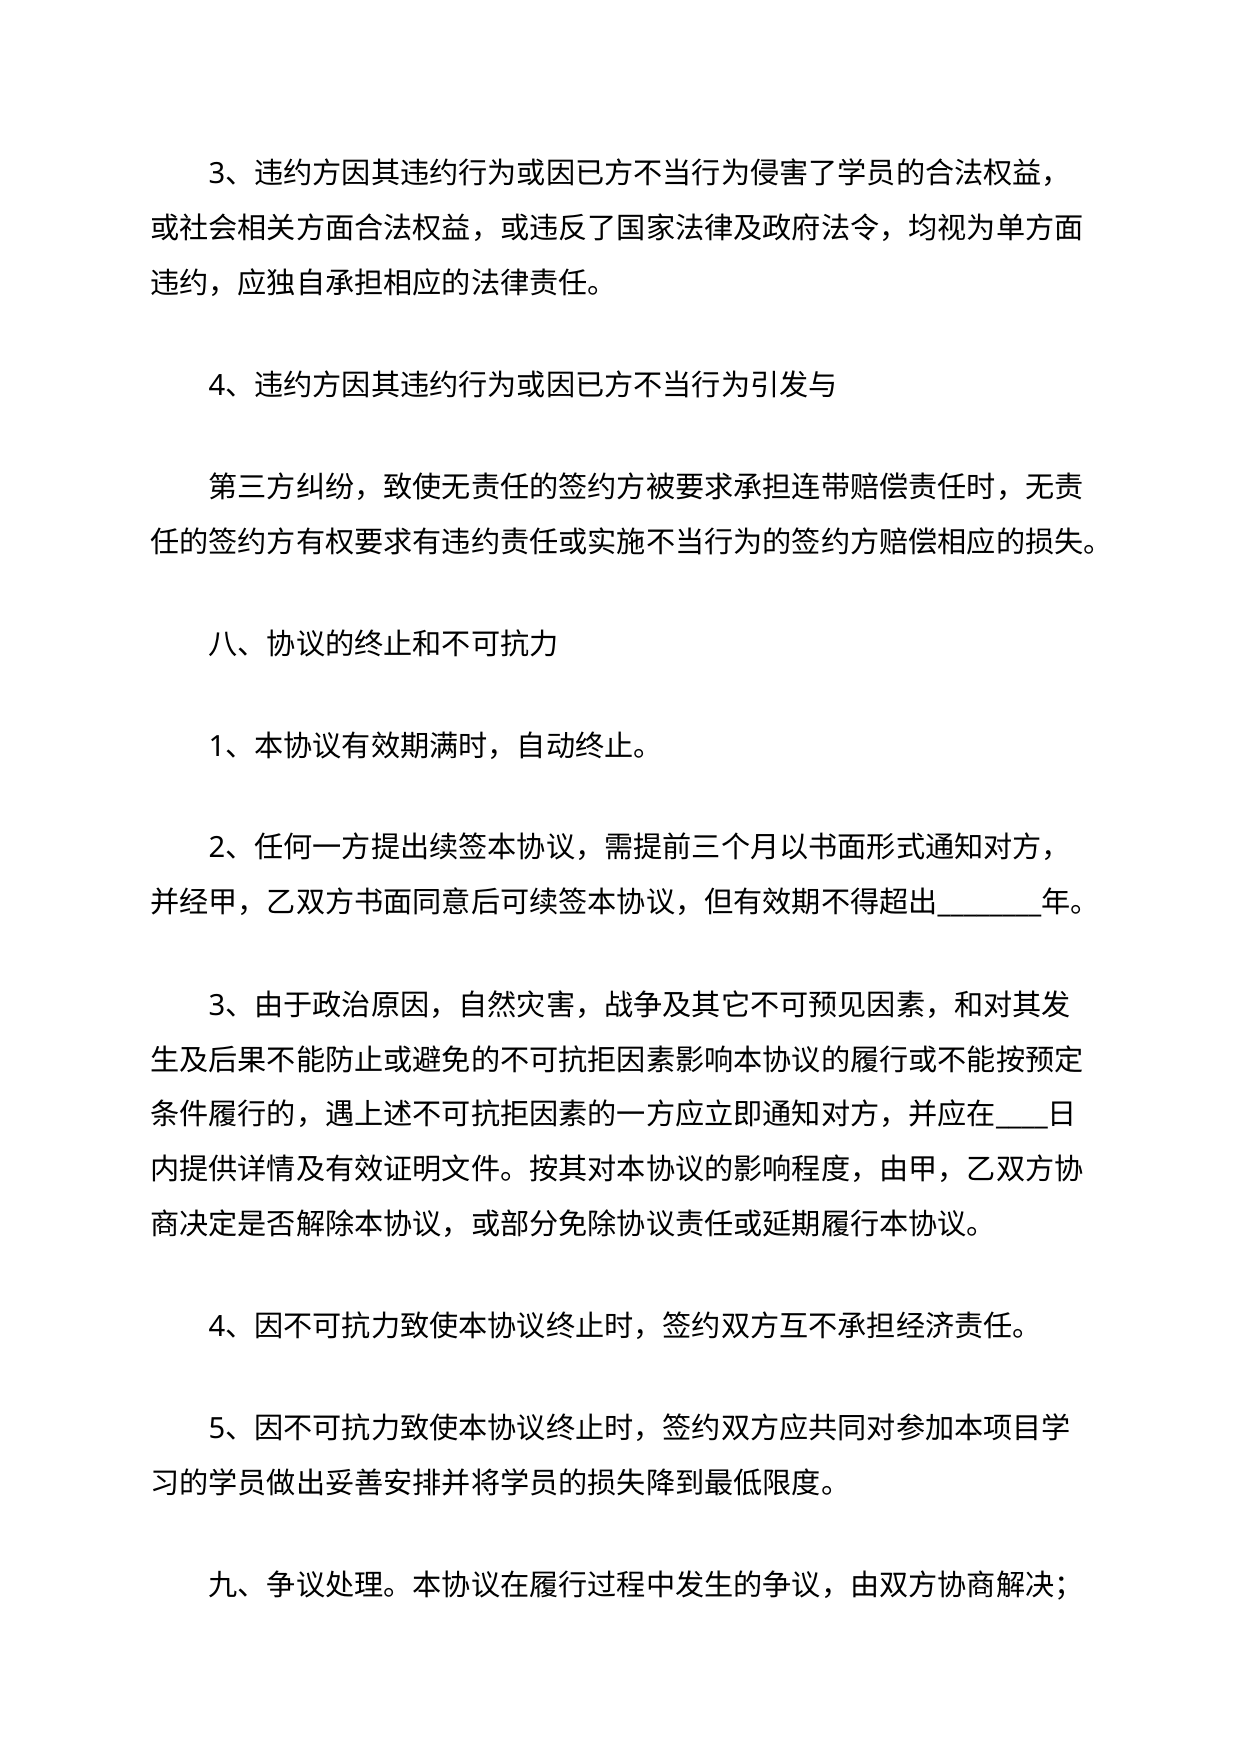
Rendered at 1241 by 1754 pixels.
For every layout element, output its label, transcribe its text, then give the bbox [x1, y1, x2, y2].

text 4、违约方因其违约行为或因已方不当行为引发与 [150, 362, 1090, 404]
text 八、协议的终止和不可抗力 [150, 620, 1090, 663]
text 第三方纠纷，致使无责任的签约方被要求承担连带赔偿责任时，无责任的签约方有权要求有违约责任或实施不当行为的签约方赔偿相应的损失。 [150, 464, 1090, 561]
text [150, 1561, 1090, 1604]
text 4、因不可抗力致使本协议终止时，签约双方互不承担经济责任。 [150, 1303, 1090, 1345]
text 1、本协议有效期满时，自动终止。 [150, 722, 1090, 764]
text 5、因不可抗力致使本协议终止时，签约双方应共同对参加本项目学习的学员做出妥善安排并将学员的损失降到最低限度。 [150, 1404, 1090, 1502]
text 3、违约方因其违约行为或因已方不当行为侵害了学员的合法权益，或社会相关方面合法权益，或违反了国家法律及政府法令，均视为单方面违约，应独自承担相应的法律责任。 [150, 150, 1090, 302]
text 3、由于政治原因，自然灾害，战争及其它不可预见因素，和对其发生及后果不能防止或避免的不可抗拒因素影响本协议的履行或不能按预定条件履行的，遇上述不可抗拒因素的一方应立即通知对方，并应在____日内提供详情及有效证明文件。按其对本协议的影响程度，由甲，乙双方协商决定是否解除本协议，或部分免除协议责任或延期履行本协议。 [150, 981, 1090, 1243]
text 2、任何一方提出续签本协议，需提前三个月以书面形式通知对方，并经甲，乙双方书面同意后可续签本协议，但有效期不得超出________年。 [150, 824, 1090, 921]
